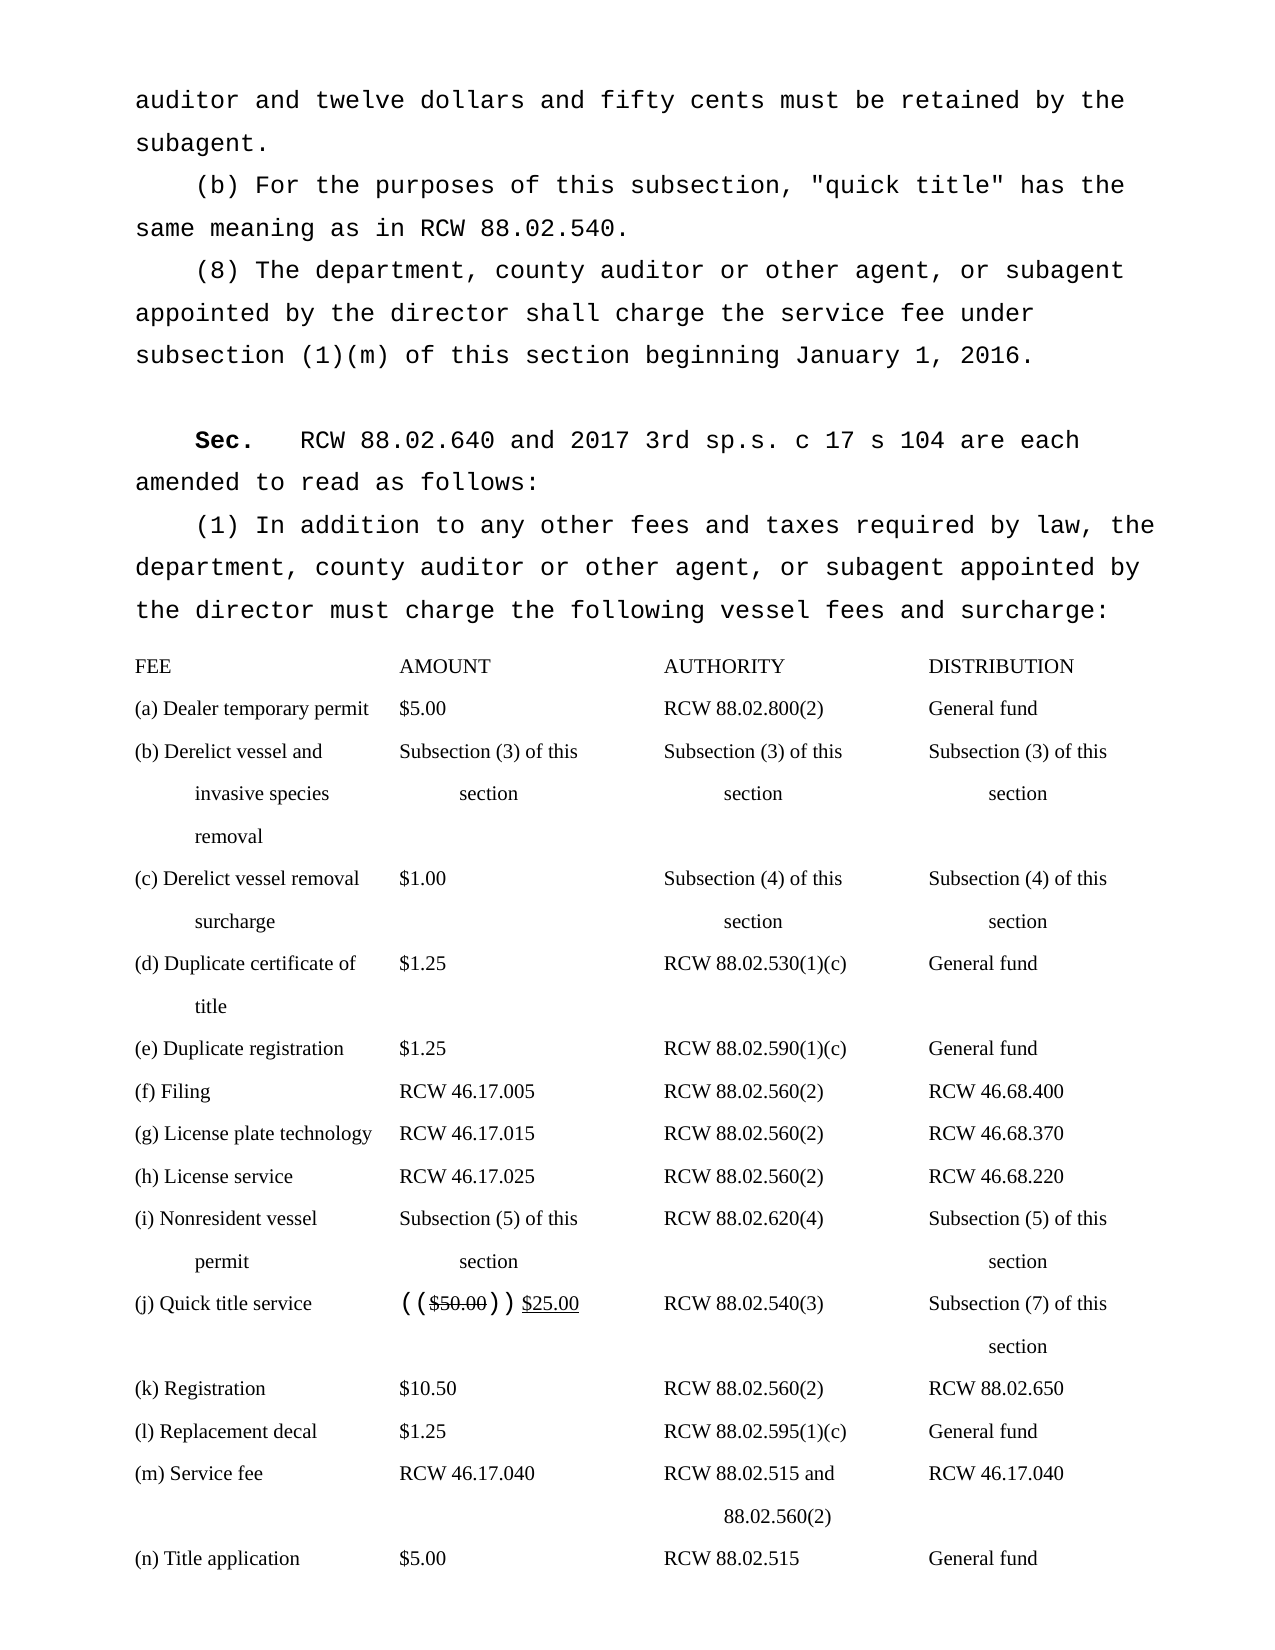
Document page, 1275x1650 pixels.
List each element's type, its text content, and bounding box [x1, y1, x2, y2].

table_cell RCW 88.02.595(1)(c) [653, 1404, 917, 1447]
table_cell Subsection (3) of this section [388, 724, 652, 852]
table_cell RCW 88.02.800(2) [653, 682, 917, 724]
table_cell Subsection (3) of this section [917, 724, 1182, 852]
table_header FEE [123, 639, 388, 682]
table_cell RCW 88.02.650 [917, 1362, 1182, 1404]
text (8) The department, county auditor or other agent, or subagent appointed by the director shall charge the service fee under subsection (1)(m) of this section beginning January 1, 2016. [135, 245, 1170, 372]
text (b) For the purposes of this subsection, "quick title" has the same meaning as in RCW 88.02.540. [135, 160, 1170, 245]
table_cell RCW 46.68.400 [917, 1064, 1182, 1107]
table_cell RCW 88.02.590(1)(c) [653, 1022, 917, 1064]
table_cell (e) Duplicate registration [123, 1022, 388, 1064]
table_cell Subsection (4) of this section [917, 852, 1182, 937]
table_header AUTHORITY [653, 639, 917, 682]
table_cell RCW 46.17.015 [388, 1107, 652, 1149]
table_cell (j) Quick title service [123, 1277, 388, 1362]
table_cell (d) Duplicate certificate of title [123, 937, 388, 1022]
table_cell RCW 88.02.620(4) [653, 1192, 917, 1277]
table_cell RCW 46.17.005 [388, 1064, 652, 1107]
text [135, 75, 1170, 160]
table_cell RCW 46.17.025 [388, 1149, 652, 1192]
table_cell General fund [917, 1532, 1182, 1574]
table_cell (g) License plate technology [123, 1107, 388, 1149]
table_header DISTRIBUTION [917, 639, 1182, 682]
table_cell Subsection (3) of this section [653, 724, 917, 852]
table_cell RCW 46.17.040 [388, 1447, 652, 1532]
text (1) In addition to any other fees and taxes required by law, the department, county auditor or other agent, or subagent appointed by the director must charge the following vessel fees and surcharge: [135, 499, 1170, 627]
table_cell RCW 88.02.515 [653, 1532, 917, 1574]
table_cell RCW 46.17.040 [917, 1447, 1182, 1532]
table_cell RCW 88.02.560(2) [653, 1362, 917, 1404]
table_header AMOUNT [388, 639, 652, 682]
table_cell (l) Replacement decal [123, 1404, 388, 1447]
table_cell RCW 88.02.540(3) [653, 1277, 917, 1362]
table_cell General fund [917, 682, 1182, 724]
table_cell RCW 88.02.560(2) [653, 1064, 917, 1107]
table_cell (c) Derelict vessel removal surcharge [123, 852, 388, 937]
table_cell $1.25 [388, 1022, 652, 1064]
table_cell $1.00 [388, 852, 652, 937]
table_cell (i) Nonresident vessel permit [123, 1192, 388, 1277]
table_cell $5.00 [388, 1532, 652, 1574]
table_cell $1.25 [388, 937, 652, 1022]
table_cell General fund [917, 937, 1182, 1022]
table_cell General fund [917, 1404, 1182, 1447]
table_cell (h) License service [123, 1149, 388, 1192]
table_cell General fund [917, 1022, 1182, 1064]
table_cell RCW 88.02.560(2) [653, 1149, 917, 1192]
table_cell (b) Derelict vessel and invasive species removal [123, 724, 388, 852]
table_cell (a) Dealer temporary permit [123, 682, 388, 724]
table_cell RCW 46.68.370 [917, 1107, 1182, 1149]
table_cell Subsection (4) of this section [653, 852, 917, 937]
table_cell $10.50 [388, 1362, 652, 1404]
table_cell (k) Registration [123, 1362, 388, 1404]
table_cell (n) Title application [123, 1532, 388, 1574]
text Sec. RCW 88.02.640 and 2017 3rd sp.s. c 17 s 104 are each amended to read as follows: [135, 414, 1170, 499]
table_cell $1.25 [388, 1404, 652, 1447]
table_cell $5.00 [388, 682, 652, 724]
table_cell (f) Filing [123, 1064, 388, 1107]
table_cell RCW 88.02.515 and 88.02.560(2) [653, 1447, 917, 1532]
table_cell RCW 46.68.220 [917, 1149, 1182, 1192]
table_cell (m) Service fee [123, 1447, 388, 1532]
table_cell Subsection (5) of this section [388, 1192, 652, 1277]
table_cell Subsection (5) of this section [917, 1192, 1182, 1277]
table_cell RCW 88.02.560(2) [653, 1107, 917, 1149]
table_cell RCW 88.02.530(1)(c) [653, 937, 917, 1022]
table_cell (($50.00)) $25.00 [388, 1277, 652, 1362]
table_cell Subsection (7) of this section [917, 1277, 1182, 1362]
